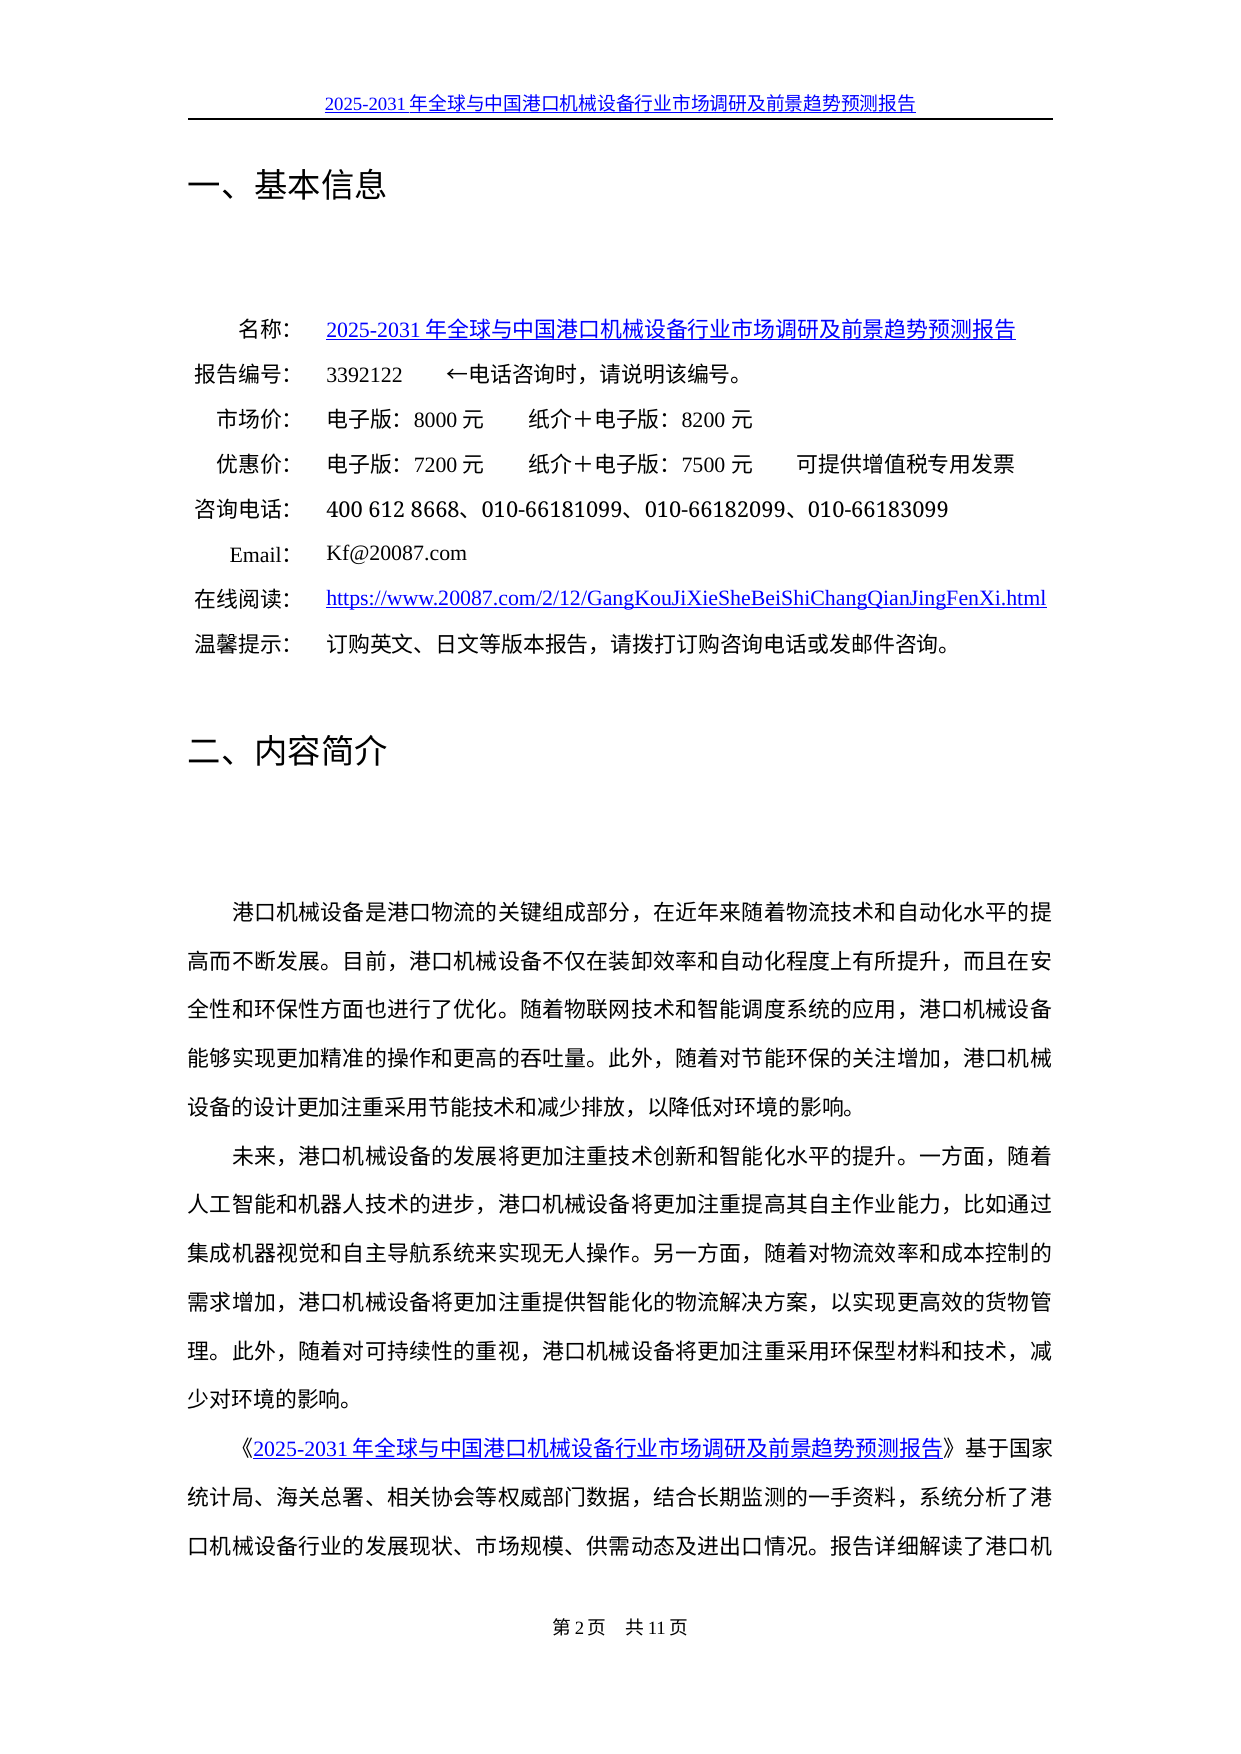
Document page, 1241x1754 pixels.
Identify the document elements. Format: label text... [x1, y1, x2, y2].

table_header 名称： [167, 312, 315, 357]
table_cell Kf@20087.com [315, 537, 1073, 582]
title 一、基本信息 [187, 150, 1053, 215]
table_cell 订购英文、日文等版本报告，请拨打订购咨询电话或发邮件咨询。 [315, 627, 1073, 672]
table_cell 电子版：7200 元 纸介＋电子版：7500 元 可提供增值税专用发票 [315, 447, 1073, 492]
table_cell 400 612 8668、010-66181099、010-66182099、010-66183099 [315, 492, 1073, 537]
table_cell 电子版：8000 元 纸介＋电子版：8200 元 [315, 402, 1073, 447]
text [187, 894, 1053, 1561]
table_header 2025-2031年全球与中国港口机械设备行业市场调研及前景趋势预测报告 [315, 312, 1073, 357]
table_cell [315, 582, 1073, 627]
table_cell 温馨提示： [167, 627, 315, 672]
table_cell 在线阅读： [167, 582, 315, 627]
table_cell 咨询电话： [167, 492, 315, 537]
table_cell 优惠价： [167, 447, 315, 492]
title 二、内容简介 [187, 717, 1053, 782]
table_cell 报告编号： [167, 357, 315, 402]
table_cell Email： [167, 537, 315, 582]
table_cell 市场价： [167, 402, 315, 447]
table_cell 3392122 ←电话咨询时，请说明该编号。 [315, 357, 1073, 402]
